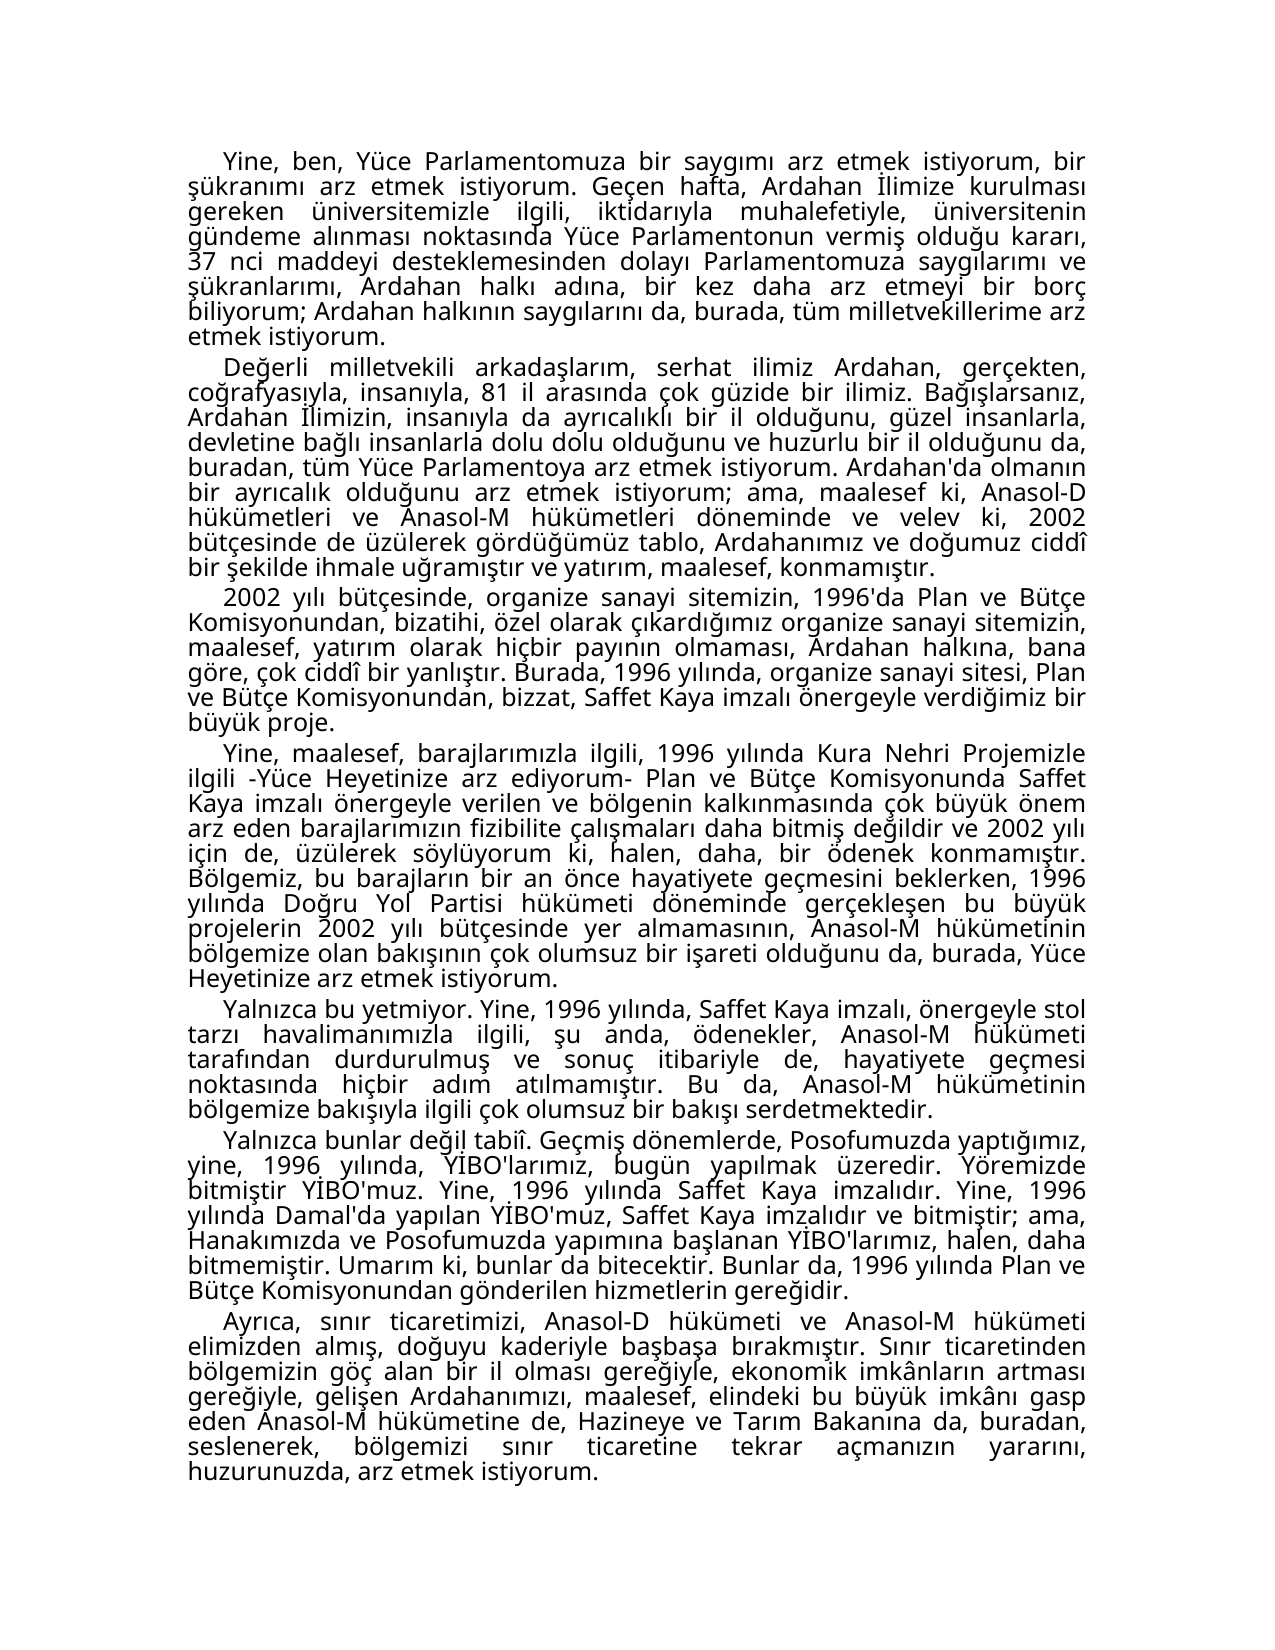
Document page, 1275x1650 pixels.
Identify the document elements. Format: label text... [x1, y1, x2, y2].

text Yine, ben, Yüce Parlamentomuza bir saygımı arz etmek istiyorum, bir şükranımı arz etmek istiyorum. Geçen hafta, Ardahan İlimize kurulması gereken üniversitemizle ilgili, iktidarıyla muhalefetiyle, üniversitenin gündeme alınması noktasında Yüce Parlamentonun vermiş olduğu kararı, 37 nci maddeyi desteklemesinden dolayı Parlamentomuza saygılarımı ve şükranlarımı, Ardahan halkı adına, bir kez daha arz etmeyi bir borç biliyorum; Ardahan halkının saygılarını da, burada, tüm milletvekillerime arz etmek istiyorum. [187, 150, 1087, 350]
text Yalnızca bu yetmiyor. Yine, 1996 yılında, Saffet Kaya imzalı, önergeyle stol tarzı havalimanımızla ilgili, şu anda, ödenekler, Anasol-M hükümeti tarafından durdurulmuş ve sonuç itibariyle de, hayatiyete geçmesi noktasında hiçbir adım atılmamıştır. Bu da, Anasol-M hükümetinin bölgemize bakışıyla ilgili çok olumsuz bir bakışı serdetmektedir. [187, 999, 1087, 1124]
text Değerli milletvekili arkadaşlarım, serhat ilimiz Ardahan, gerçekten, coğrafyasıyla, insanıyla, 81 il arasında çok güzide bir ilimiz. Bağışlarsanız, Ardahan İlimizin, insanıyla da ayrıcalıklı bir il olduğunu, güzel insanlarla, devletine bağlı insanlarla dolu dolu olduğunu ve huzurlu bir il olduğunu da, buradan, tüm Yüce Parlamentoya arz etmek istiyorum. Ardahan'da olmanın bir ayrıcalık olduğunu arz etmek istiyorum; ama, maalesef ki, Anasol-D hükümetleri ve Anasol-M hükümetleri döneminde ve velev ki, 2002 bütçesinde de üzülerek gördüğümüz tablo, Ardahanımız ve doğumuz ciddî bir şekilde ihmale uğramıştır ve yatırım, maalesef, konmamıştır. [187, 356, 1087, 581]
text 2002 yılı bütçesinde, organize sanayi sitemizin, 1996'da Plan ve Bütçe Komisyonundan, bizatihi, özel olarak çıkardığımız organize sanayi sitemizin, maalesef, yatırım olarak hiçbir payının olmaması, Ardahan halkına, bana göre, çok ciddî bir yanlıştır. Burada, 1996 yılında, organize sanayi sitesi, Plan ve Bütçe Komisyonundan, bizzat, Saffet Kaya imzalı önergeyle verdiğimiz bir büyük proje. [187, 587, 1087, 737]
text Ayrıca, sınır ticaretimizi, Anasol-D hükümeti ve Anasol-M hükümeti elimizden almış, doğuyu kaderiyle başbaşa bırakmıştır. Sınır ticaretinden bölgemizin göç alan bir il olması gereğiyle, ekonomik imkânların artması gereğiyle, gelişen Ardahanımızı, maalesef, elindeki bu büyük imkânı gasp eden Anasol-M hükümetine de, Hazineye ve Tarım Bakanına da, buradan, seslenerek, bölgemizi sınır ticaretine tekrar açmanızın yararını, huzurunuzda, arz etmek istiyorum. [187, 1311, 1087, 1486]
text Yalnızca bunlar değil tabiî. Geçmiş dönemlerde, Posofumuzda yaptığımız, yine, 1996 yılında, YİBO'larımız, bugün yapılmak üzeredir. Yöremizde bitmiştir YİBO'muz. Yine, 1996 yılında Saffet Kaya imzalıdır. Yine, 1996 yılında Damal'da yapılan YİBO'muz, Saffet Kaya imzalıdır ve bitmiştir; ama, Hanakımızda ve Posofumuzda yapımına başlanan YİBO'larımız, halen, daha bitmemiştir. Umarım ki, bunlar da bitecektir. Bunlar da, 1996 yılında Plan ve Bütçe Komisyonundan gönderilen hizmetlerin gereğidir. [187, 1130, 1087, 1305]
text Yine, maalesef, barajlarımızla ilgili, 1996 yılında Kura Nehri Projemizle ilgili -Yüce Heyetinize arz ediyorum- Plan ve Bütçe Komisyonunda Saffet Kaya imzalı önergeyle verilen ve bölgenin kalkınmasında çok büyük önem arz eden barajlarımızın fizibilite çalışmaları daha bitmiş değildir ve 2002 yılı için de, üzülerek söylüyorum ki, halen, daha, bir ödenek konmamıştır. Bölgemiz, bu barajların bir an önce hayatiyete geçmesini beklerken, 1996 yılında Doğru Yol Partisi hükümeti döneminde gerçekleşen bu büyük projelerin 2002 yılı bütçesinde yer almamasının, Anasol-M hükümetinin bölgemize olan bakışının çok olumsuz bir işareti olduğunu da, burada, Yüce Heyetinize arz etmek istiyorum. [187, 743, 1087, 993]
